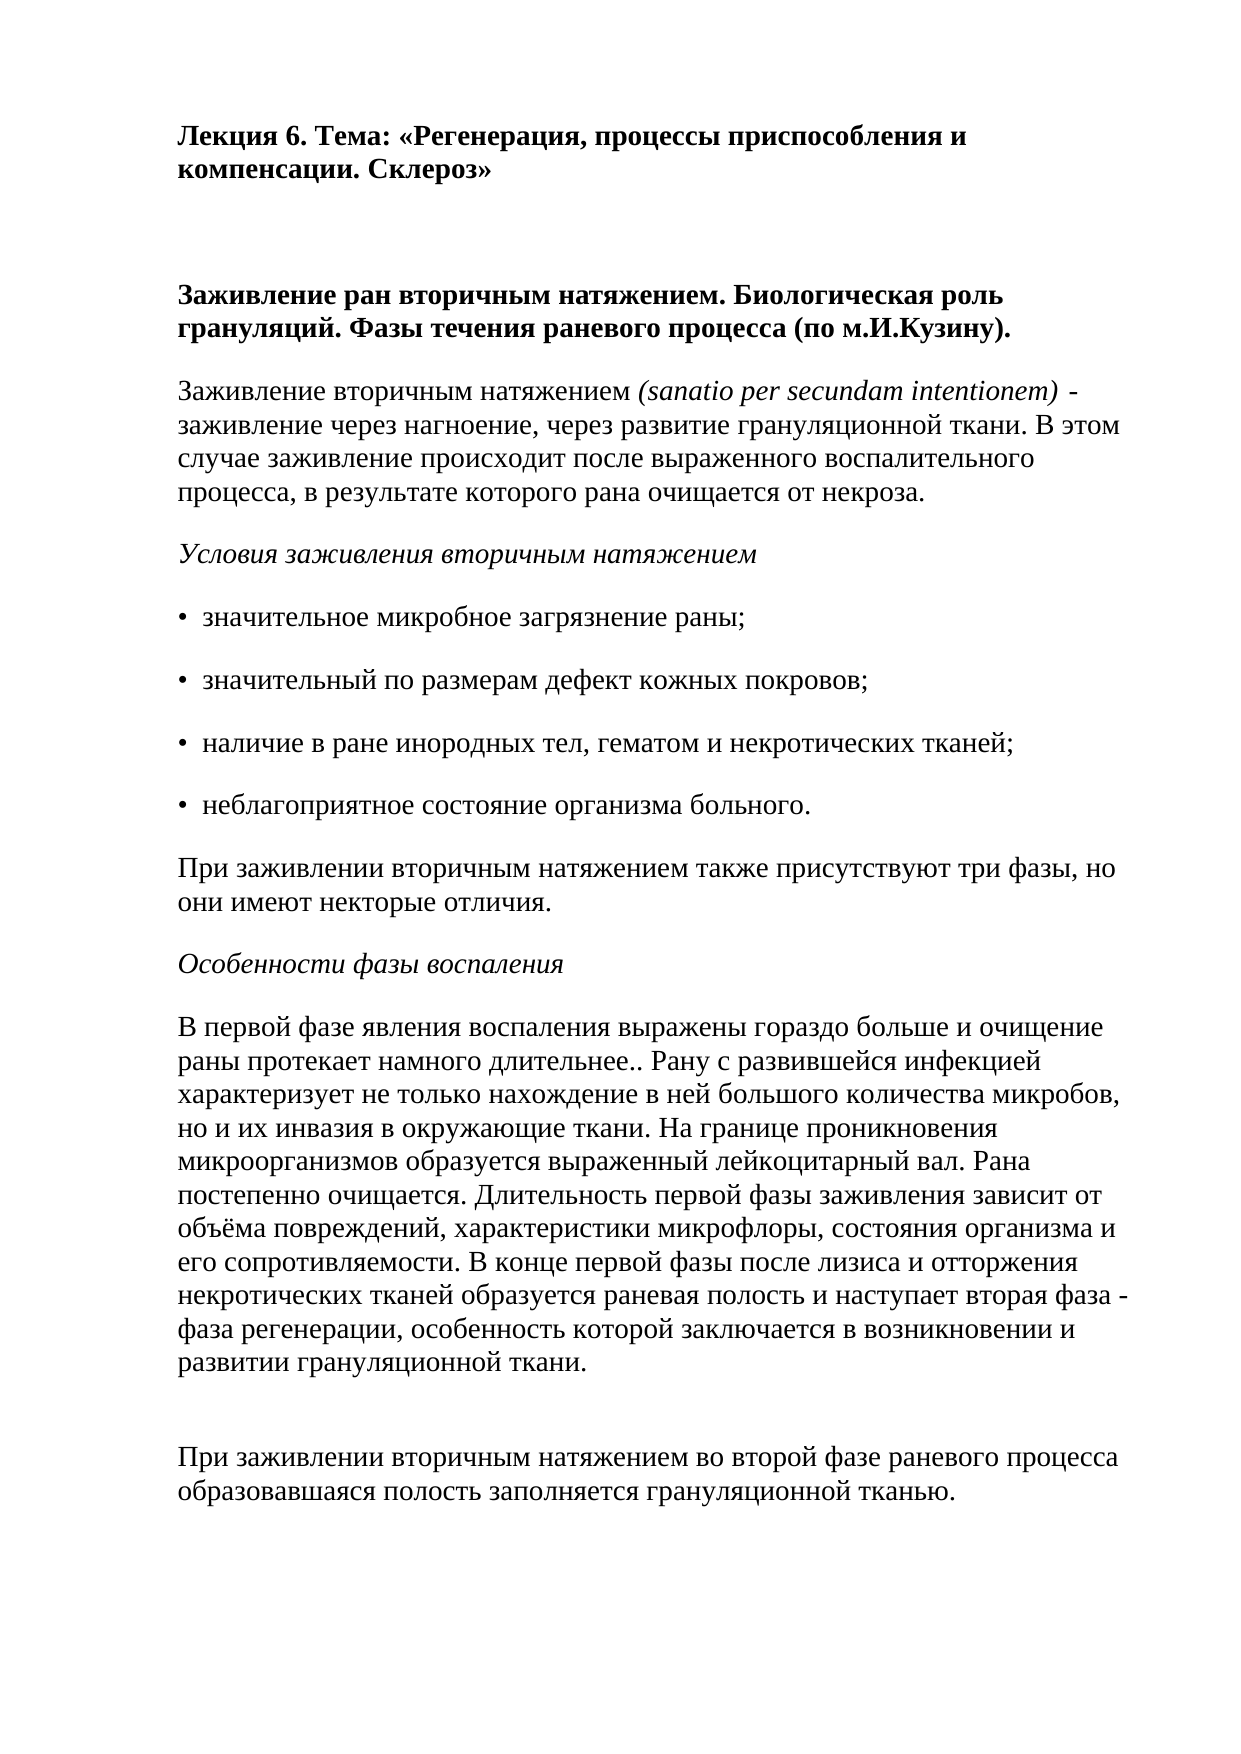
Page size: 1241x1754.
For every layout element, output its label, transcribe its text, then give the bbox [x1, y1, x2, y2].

text Условия заживления вторичным натяжением [177, 537, 1152, 570]
text Заживление ран вторичным натяжением. Биологическая роль грануляций. Фазы течения раневого процесса (по м.И.Кузину). [177, 277, 1152, 344]
text При заживлении вторичным натяжением также присутствуют три фазы, но они имеют некторые отличия. [177, 850, 1152, 917]
text • неблагоприятное состояние организма больного. [177, 787, 1152, 821]
text • наличие в ране инородных тел, гематом и некротических тканей; [177, 725, 1152, 758]
text • значительное микробное загрязнение раны; [177, 599, 1152, 633]
text Особенности фазы воспаления [177, 946, 1152, 980]
text В первой фазе явления воспаления выражены гораздо больше и очищение раны протекает намного длительнее.. Рану с развившейся инфекцией характеризует не только нахождение в ней большого количества микробов, но и их инвазия в окружающие ткани. На границе проникновения микроорганизмов образуется выраженный лейкоцитарный вал. Рана постепенно очищается. Длительность первой фазы заживления зависит от объёма повреждений, характеристики микрофлоры, состояния организма и его сопротивляемости. В конце первой фазы после лизиса и отторжения некротических тканей образуется раневая полость и наступает вторая фаза - фаза регенерации, особенность которой заключается в возникновении и развитии грануляционной ткани. [177, 1009, 1152, 1378]
text • значительный по размерам дефект кожных покровов; [177, 662, 1152, 696]
text Лекция 6. Тема: «Регенерация, процессы приспособления и компенсации. Склероз» [177, 118, 1152, 185]
text Заживление вторичным натяжением (sanatio per secundam intentionem) - заживление через нагноение, через развитие грануляционной ткани. В этом случае заживление происходит после выраженного воспалительного процесса, в результате которого рана очищается от некроза. [177, 373, 1152, 507]
text При заживлении вторичным натяжением во второй фазе раневого процесса образовавшаяся полость заполняется грануляционной тканью. [177, 1439, 1152, 1507]
